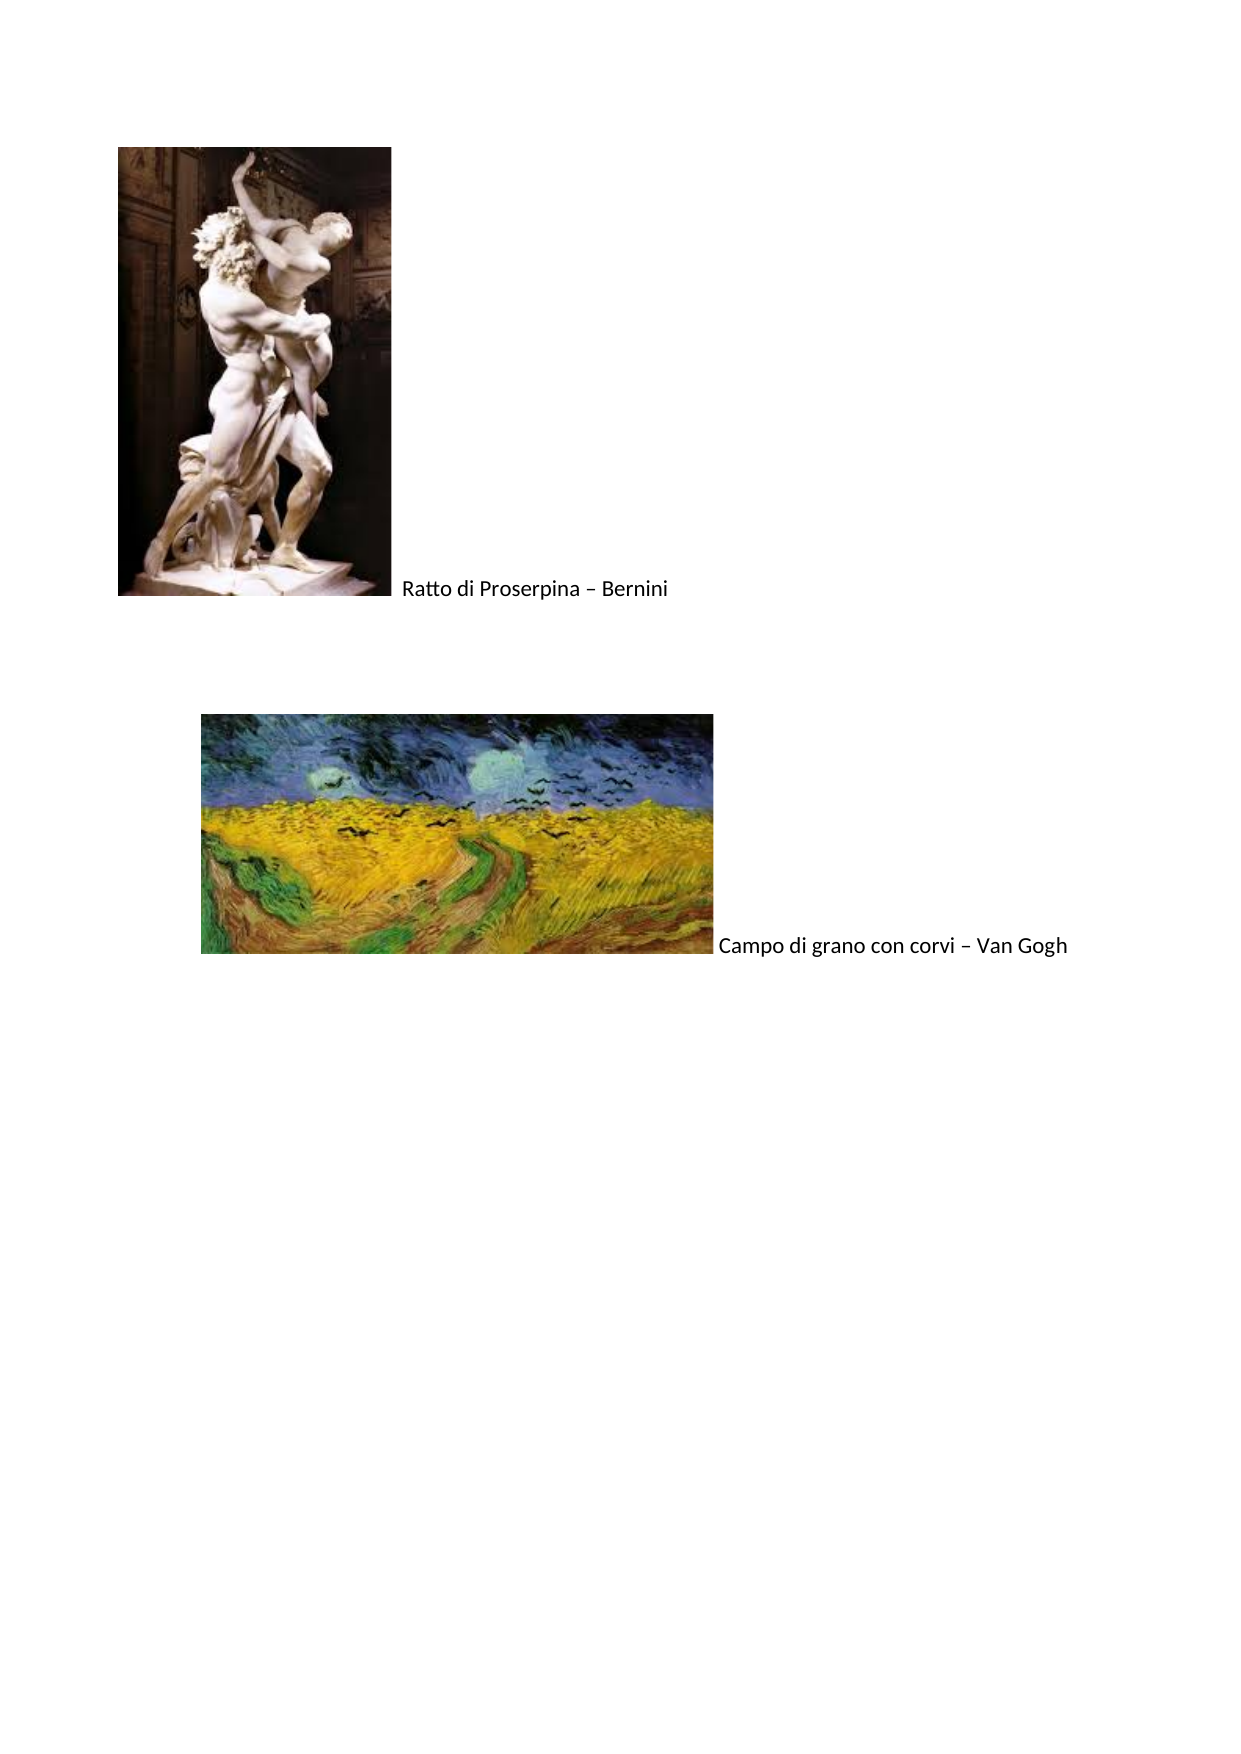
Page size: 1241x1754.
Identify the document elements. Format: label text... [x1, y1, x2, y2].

picture [118, 147, 392, 596]
picture [201, 714, 714, 954]
